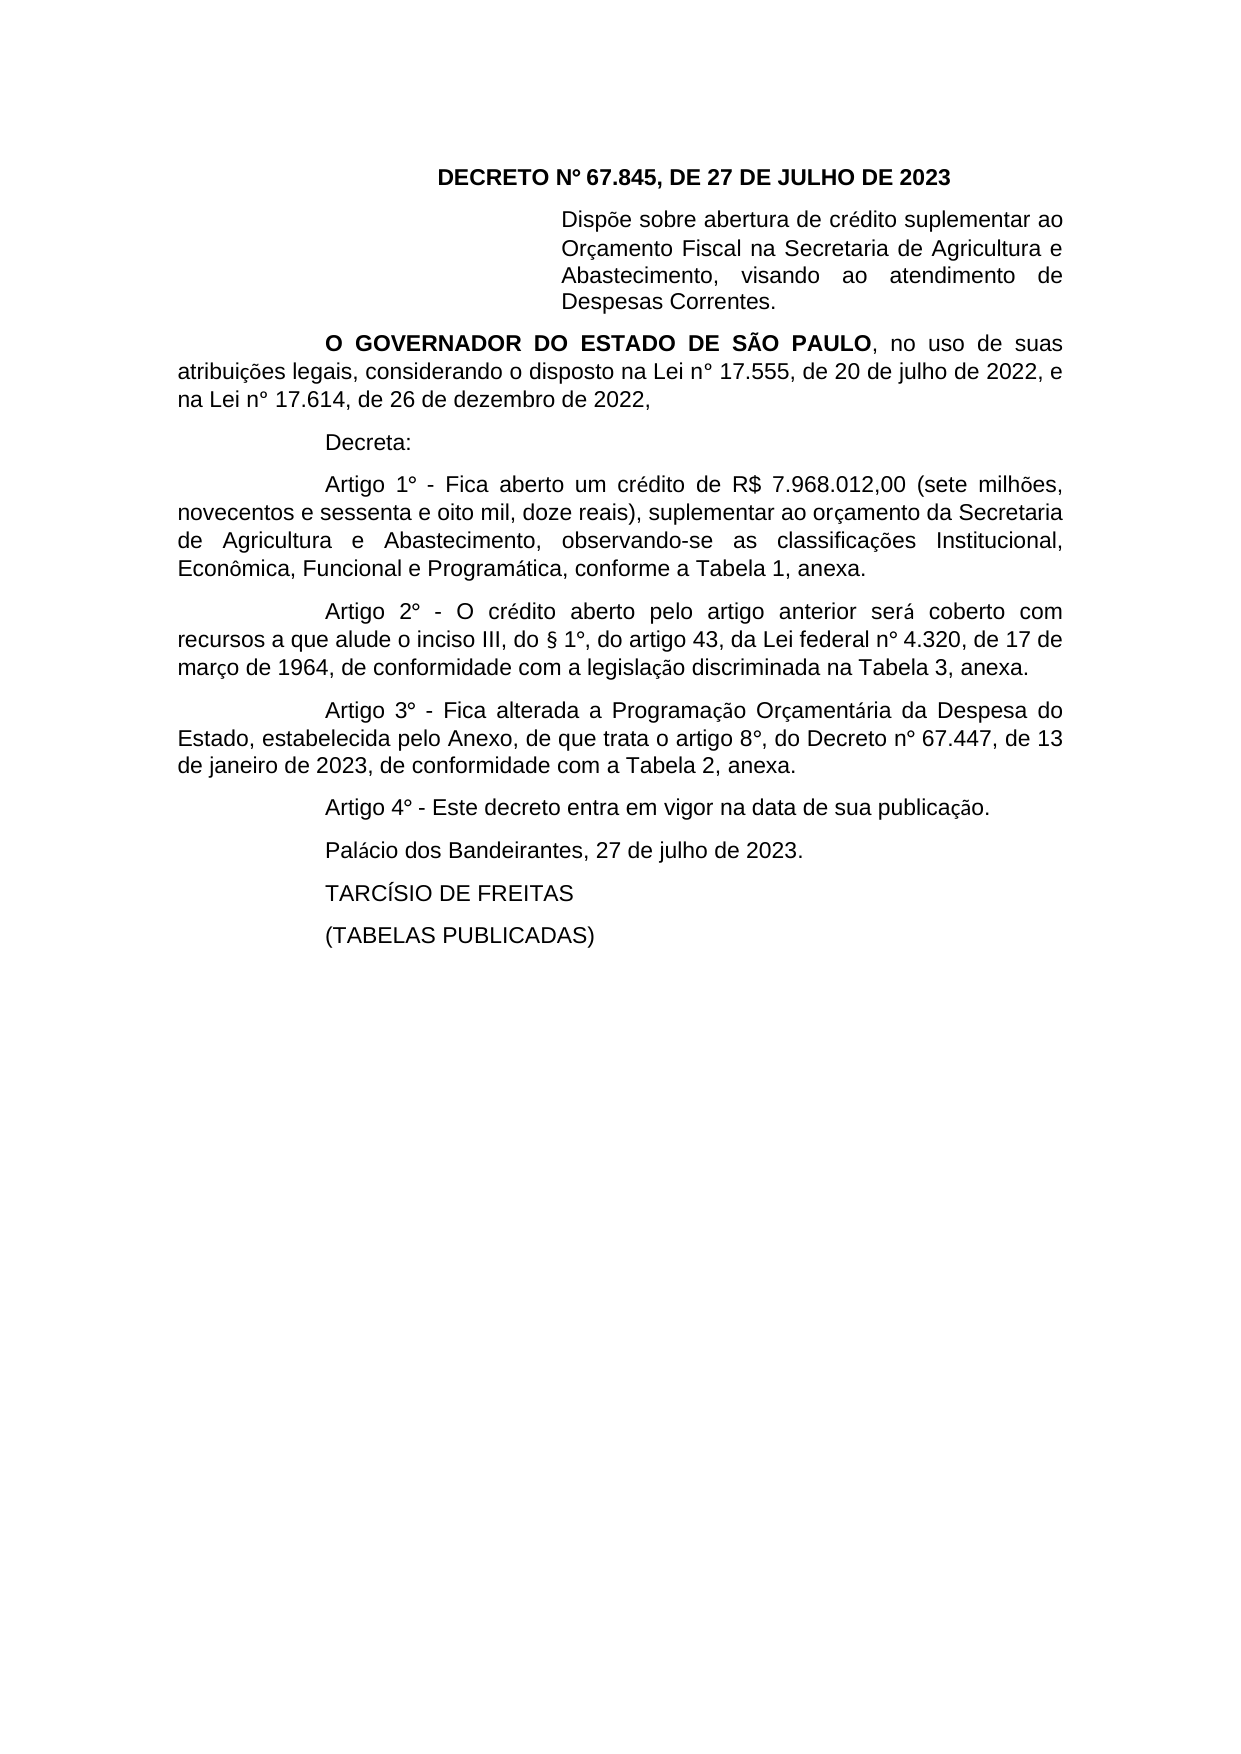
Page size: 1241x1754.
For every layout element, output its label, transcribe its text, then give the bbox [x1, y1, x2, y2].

text Decreta: [177, 428, 1063, 455]
text Artigo 1° - Fica aberto um crédito de R$ 7.968.012,00 (sete milhões, novecentos e sessenta e oito mil, doze reais), suplementar ao orçamento da Secretaria de Agricultura e Abastecimento, observando-se as classificações Institucional, Econômica, Funcional e Programática, conforme a Tabela 1, anexa. [177, 470, 1063, 582]
text Palácio dos Bandeirantes, 27 de julho de 2023. [177, 836, 1063, 864]
text DECRETO N° 67.845, DE 27 DE JULHO DE 2023 [177, 163, 1063, 191]
text Artigo 4° - Este decreto entra em vigor na data de sua publicação. [177, 793, 1063, 821]
text O GOVERNADOR DO ESTADO DE SÃO PAULO, no uso de suas atribuições legais, considerando o disposto na Lei nº 17.555, de 20 de julho de 2022, e na Lei nº 17.614, de 26 de dezembro de 2022, [177, 329, 1063, 413]
text Artigo 3° - Fica alterada a Programação Orçamentária da Despesa do Estado, estabelecida pelo Anexo, de que trata o artigo 8°, do Decreto n° 67.447, de 13 de janeiro de 2023, de conformidade com a Tabela 2, anexa. [177, 696, 1063, 778]
text Artigo 2° - O crédito aberto pelo artigo anterior será coberto com recursos a que alude o inciso III, do § 1°, do artigo 43, da Lei federal n° 4.320, de 17 de março de 1964, de conformidade com a legislação discriminada na Tabela 3, anexa. [177, 597, 1063, 681]
text (TABELAS PUBLICADAS) [177, 922, 1063, 949]
text Dispõe sobre abertura de crédito suplementar ao Orçamento Fiscal na Secretaria de Agricultura e Abastecimento, visando ao atendimento de Despesas Correntes. [561, 206, 1063, 314]
text TARCÍSIO DE FREITAS [177, 879, 1063, 907]
